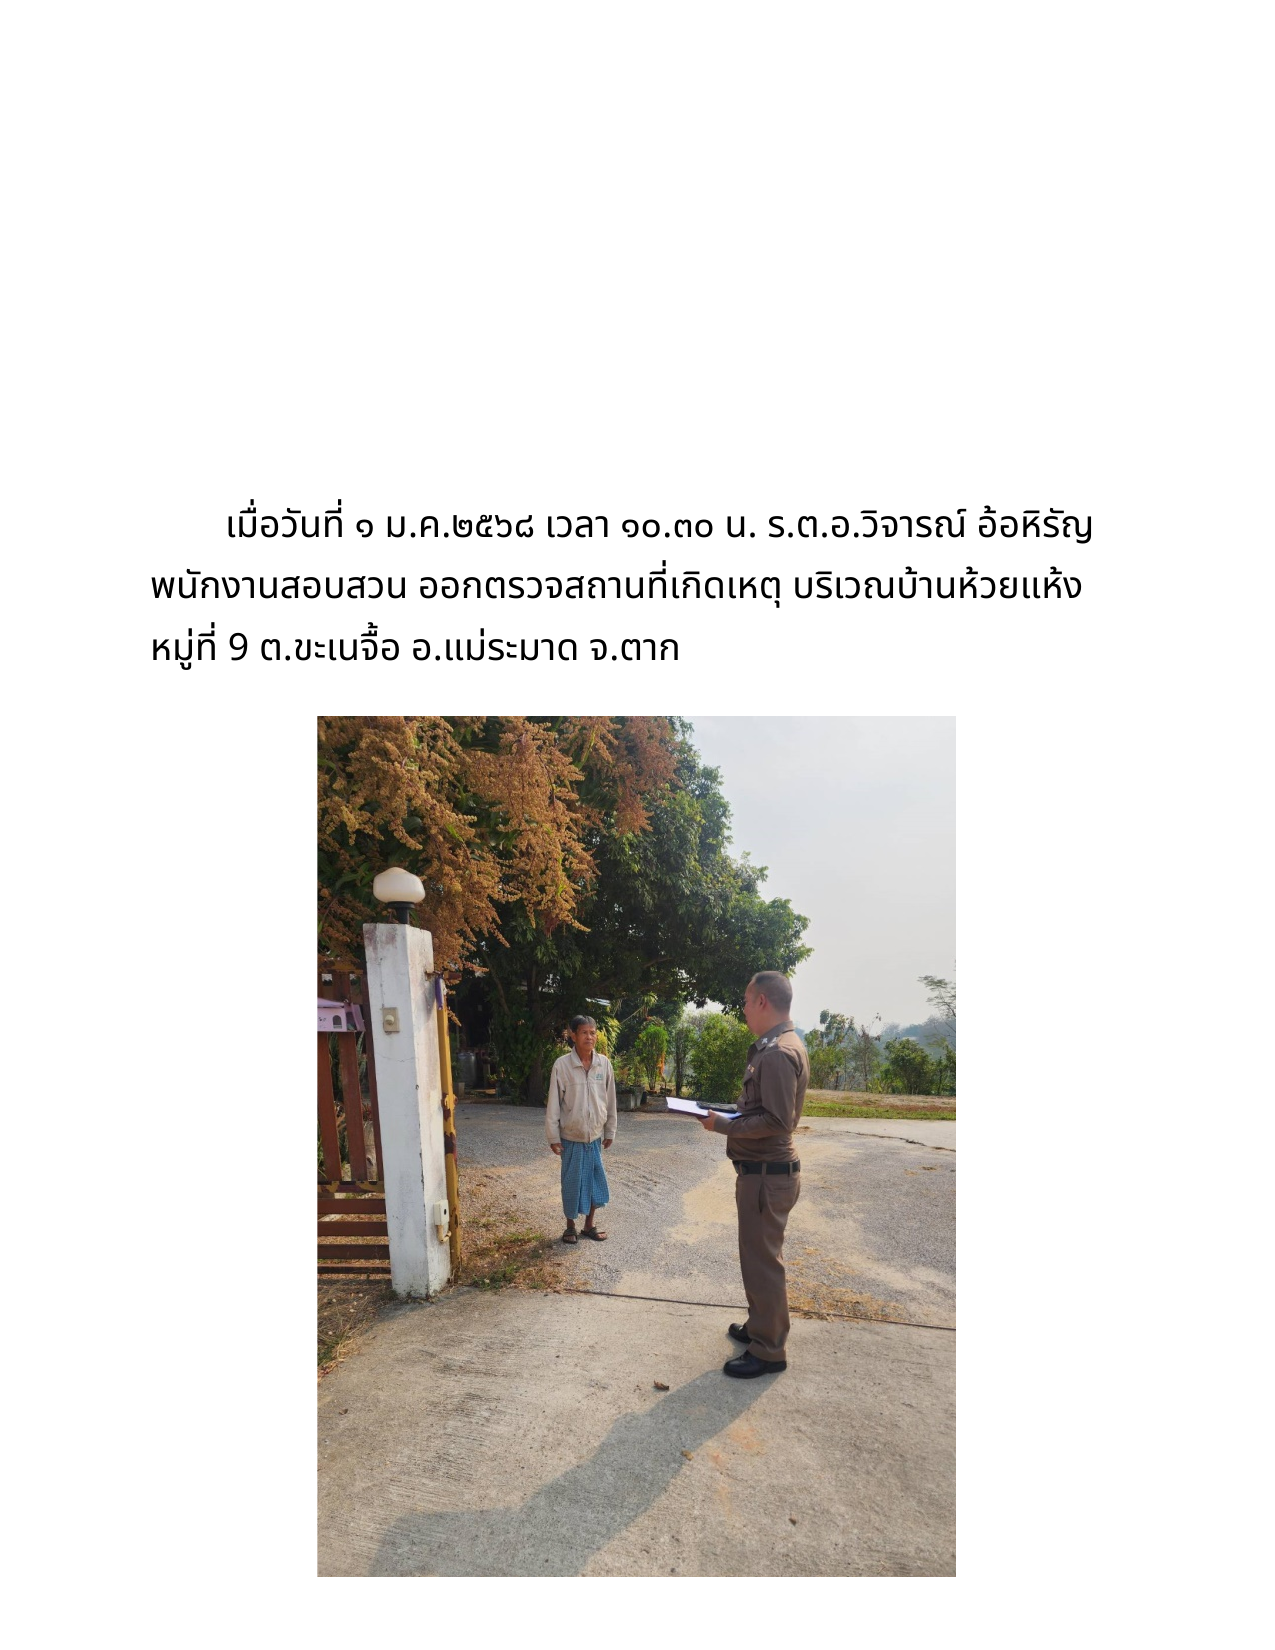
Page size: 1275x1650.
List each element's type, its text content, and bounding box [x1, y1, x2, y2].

text เมื่อวันที่ ๑ ม.ค.๒๕๖๘ เวลา ๑๐.๓๐ น. ร.ต.อ.วิจารณ์ อ้อหิรัญ พนักงานสอบสวน ออกตรวจสถานที่เกิดเหตุ บริเวณบ้านห้วยแห้ง หมู่ที่ 9 ต.ขะเนจื้อ อ.แม่ระมาด จ.ตาก [150, 498, 1125, 677]
picture [315, 716, 956, 1574]
